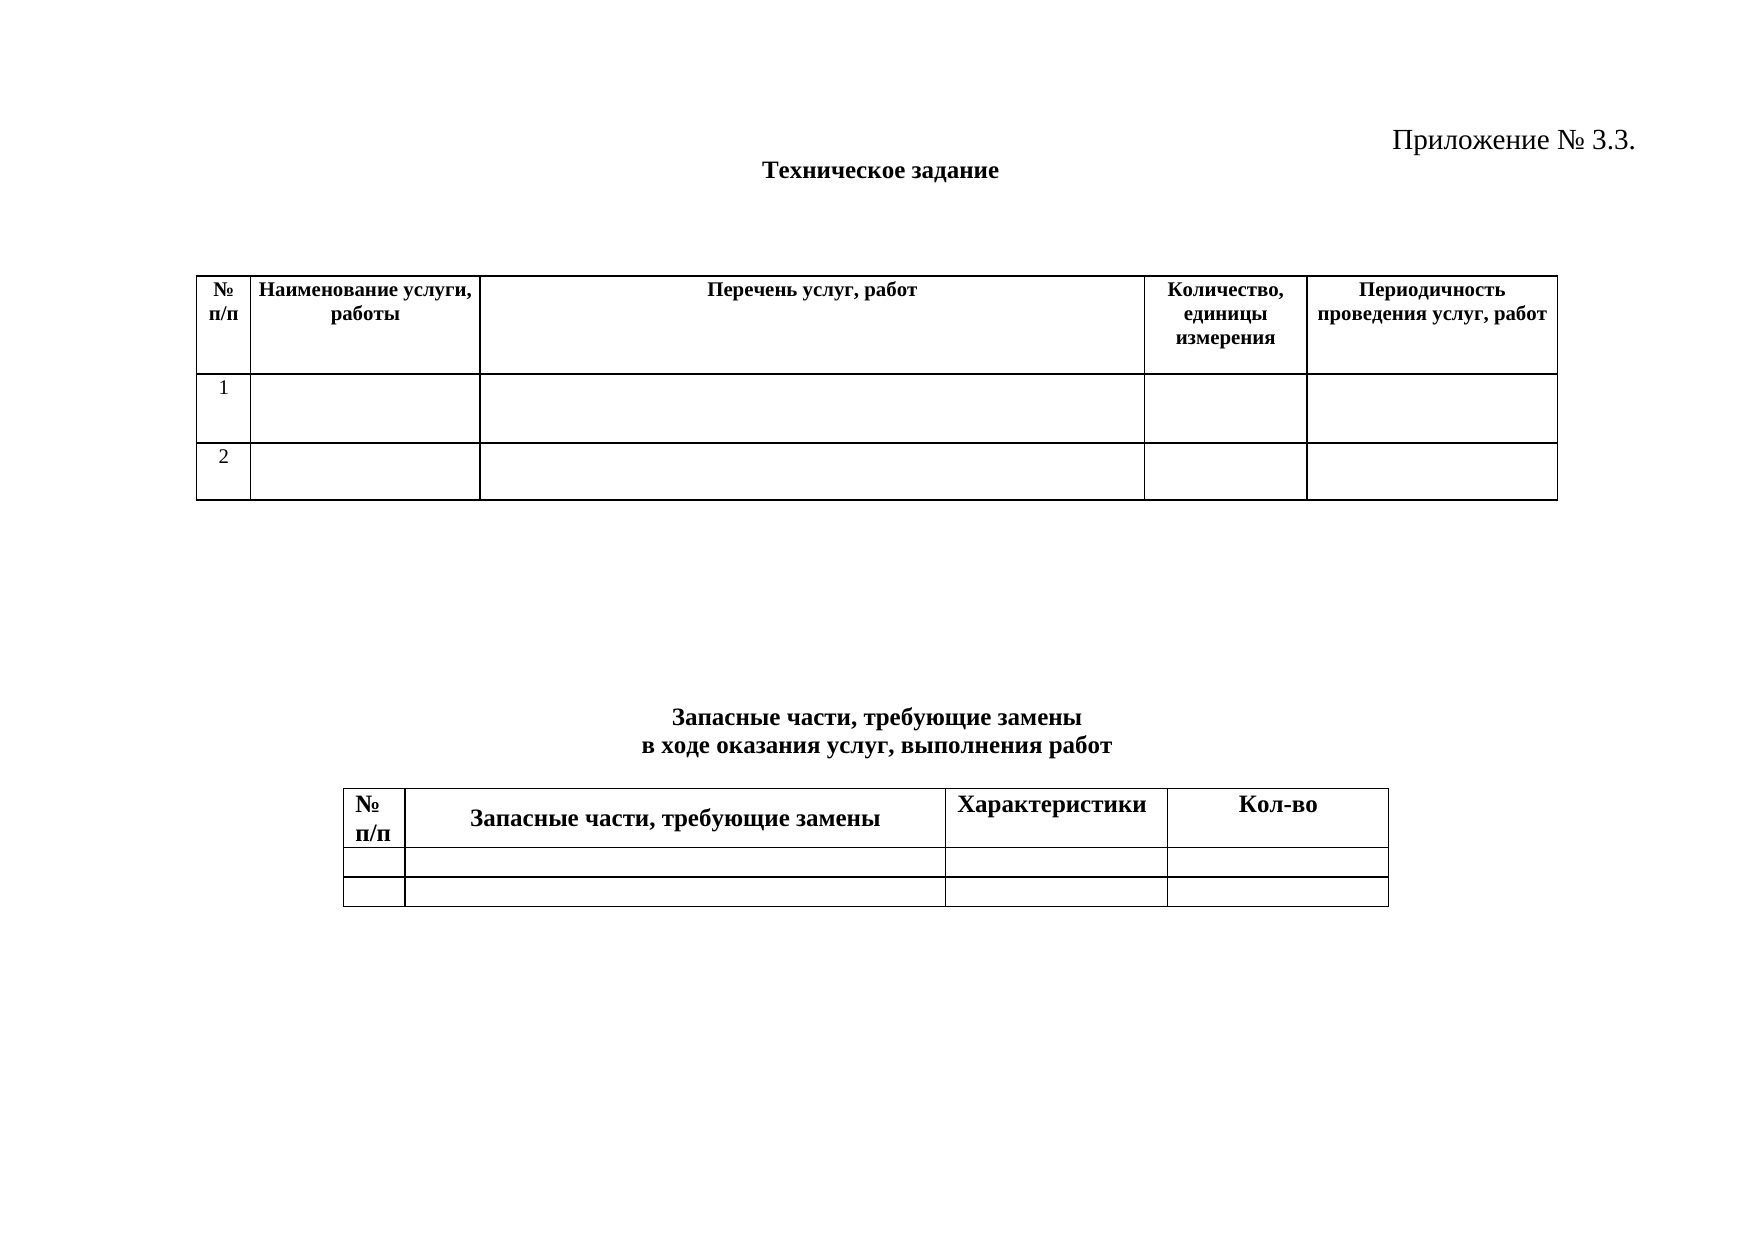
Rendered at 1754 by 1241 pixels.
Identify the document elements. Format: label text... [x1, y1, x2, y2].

table_cell [406, 848, 945, 876]
text в ходе оказания услуг, выполнения работ [118, 731, 1636, 759]
table_cell [1308, 444, 1557, 499]
table_cell 2 [197, 444, 250, 499]
text Запасные части, требующие замены [118, 702, 1636, 731]
table_cell [946, 878, 1167, 906]
table_cell [1308, 375, 1557, 442]
table_cell [1168, 848, 1388, 876]
table_header Перечень услуг, работ [481, 277, 1144, 373]
table_header Кол-во [1168, 789, 1388, 847]
table_cell [344, 878, 404, 906]
table_header № п/п [197, 277, 250, 373]
table_cell [251, 375, 479, 442]
table_header Запасные части, требующие замены [406, 789, 945, 847]
table_cell [481, 444, 1144, 499]
table_cell [1145, 375, 1306, 442]
table_header Наименование услуги, работы [251, 277, 479, 373]
table_cell 1 [197, 375, 250, 442]
table_cell [1145, 444, 1306, 499]
table_cell [251, 444, 479, 499]
text Техническое задание [118, 156, 1636, 184]
table_header № п/п [344, 789, 404, 847]
table_cell [344, 848, 404, 876]
table_cell [406, 878, 945, 906]
table_header Периодичность проведения услуг, работ [1308, 277, 1557, 373]
table_cell [481, 375, 1144, 442]
table_header Количество, единицы измерения [1145, 277, 1306, 373]
table_cell [946, 848, 1167, 876]
text Приложение № 3.3. [118, 122, 1636, 156]
table_cell [1168, 878, 1388, 906]
table_header Характеристики [946, 789, 1167, 847]
